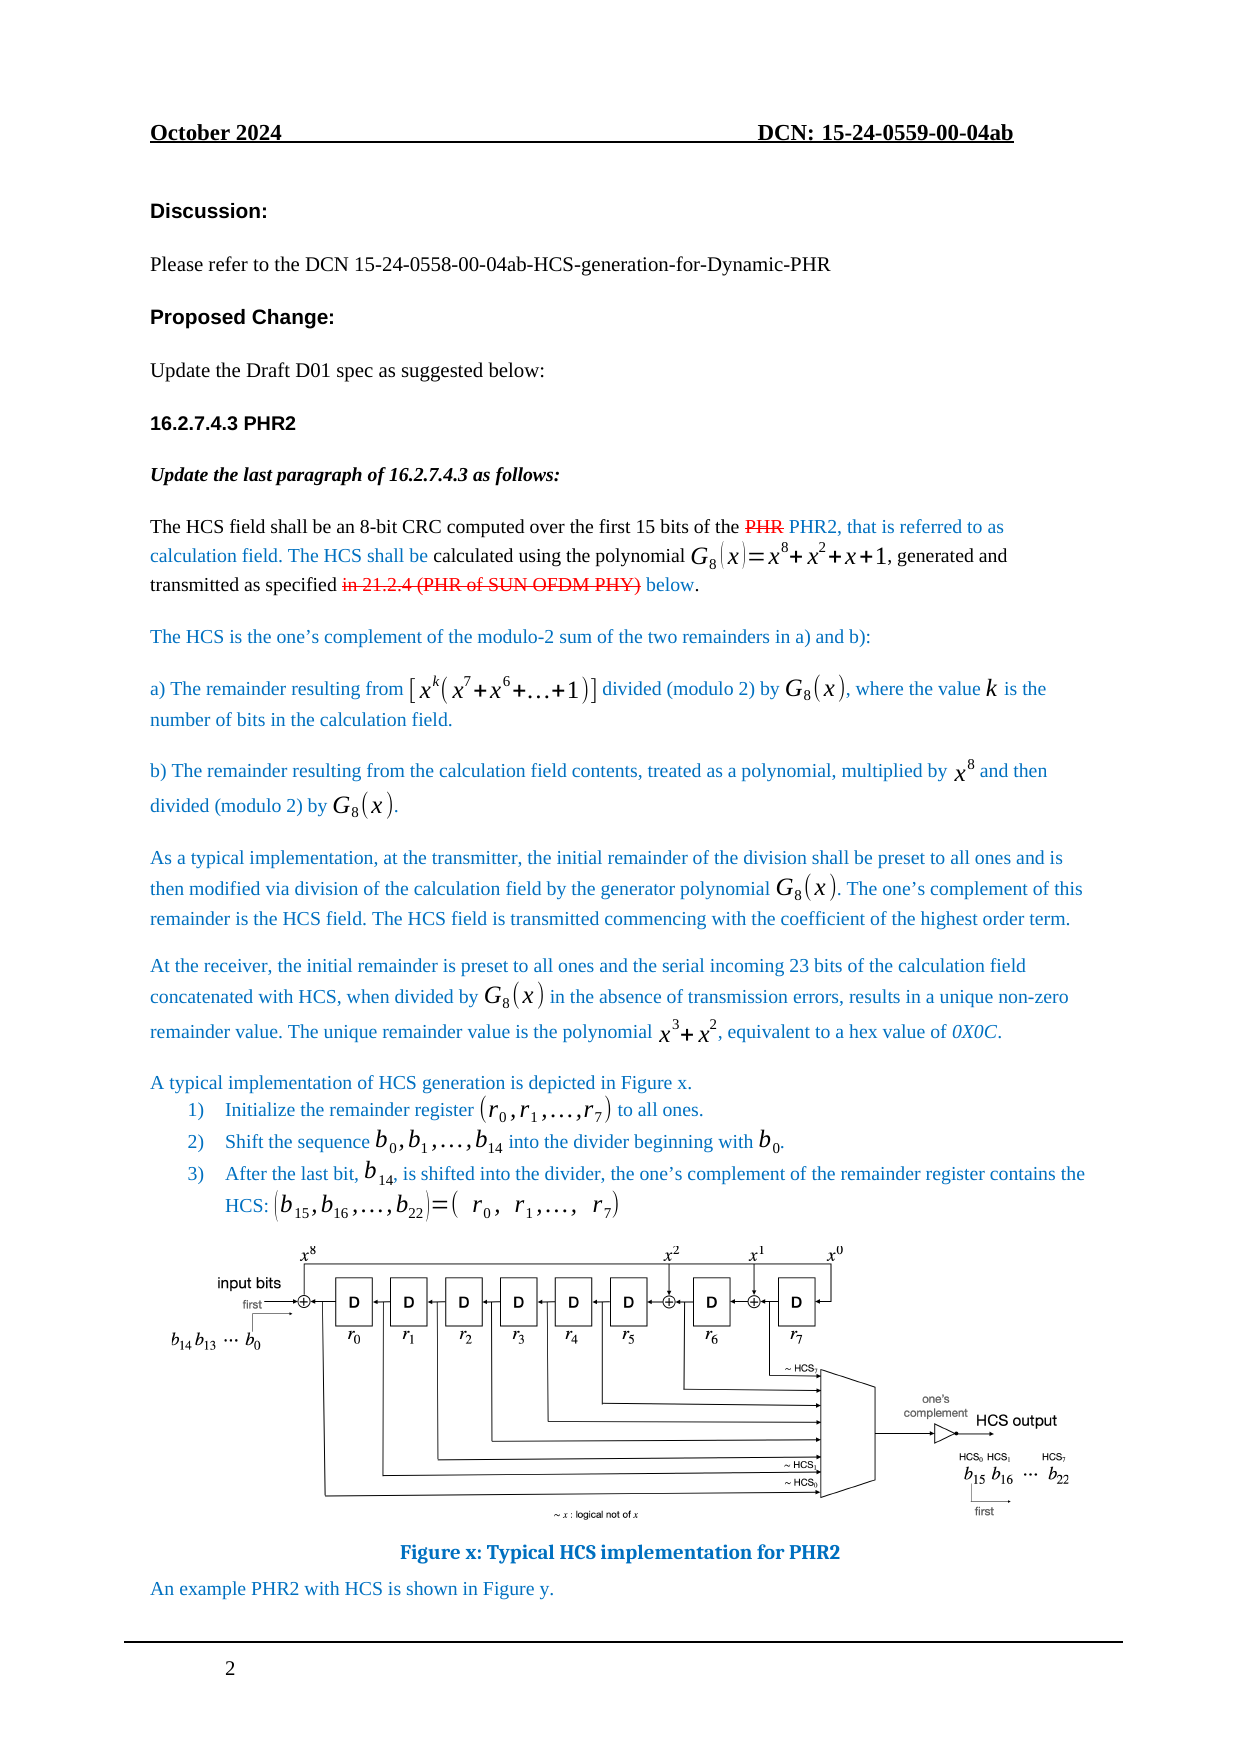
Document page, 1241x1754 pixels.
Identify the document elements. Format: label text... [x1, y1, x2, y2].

text The HCS is the one’s complement of the modulo-2 sum of the two remainders in a) and b): [150, 625, 1090, 648]
text The HCS field shall be an 8-bit CRC computed over the first 15 bits of the PHR PHR2, that is referred to as calculation field. The HCS shall be calculated using the polynomial , generated and transmitted as specified in 21.2.4 (PHR of SUN OFDM PHY) below. [150, 515, 1090, 596]
text Figure x: Typical HCS implementation for PHR2 [150, 1541, 1090, 1564]
list Shift the sequence into the divider beginning with . [187, 1126, 1090, 1157]
text Proposed Change: [150, 305, 1090, 329]
list After the last bit, , is shifted into the divider, the one’s complement of the remainder register contains the HCS: [187, 1157, 1090, 1223]
text A typical implementation of HCS generation is depicted in Figure x. [150, 1071, 1090, 1094]
text Discussion: [150, 199, 1090, 223]
text Please refer to the DCN 15-24-0558-00-04ab-HCS-generation-for-Dynamic-PHR [150, 252, 1090, 276]
text b) The remainder resulting from the calculation field contents, treated as a polynomial, multiplied by and then divided (modulo 2) by . [150, 755, 1090, 822]
text Update the Draft D01 spec as suggested below: [150, 358, 1090, 382]
picture [171, 1246, 1069, 1520]
text As a typical implementation, at the transmitter, the initial remainder of the division shall be preset to all ones and is then modified via division of the calculation field by the generator polynomial . The one’s complement of this remainder is the HCS field. The HCS field is transmitted commencing with the coefficient of the highest order term. [150, 846, 1090, 930]
text a) The remainder resulting from divided (modulo 2) by , where the value is the number of bits in the calculation field. [150, 672, 1090, 731]
text 16.2.7.4.3 PHR2 [150, 411, 1090, 434]
text Update the last paragraph of 16.2.7.4.3 as follows: [150, 463, 1090, 486]
text At the receiver, the initial remainder is preset to all ones and the serial incoming 23 bits of the calculation field concatenated with HCS, when divided by in the absence of transmission errors, results in a unique non-zero remainder value. The unique remainder value is the polynomial , equivalent to a hex value of 0X0C. [150, 954, 1090, 1047]
text An example PHR2 with HCS is shown in Figure y. [150, 1577, 1090, 1599]
list Initialize the remainder register to all ones. [187, 1094, 1090, 1126]
